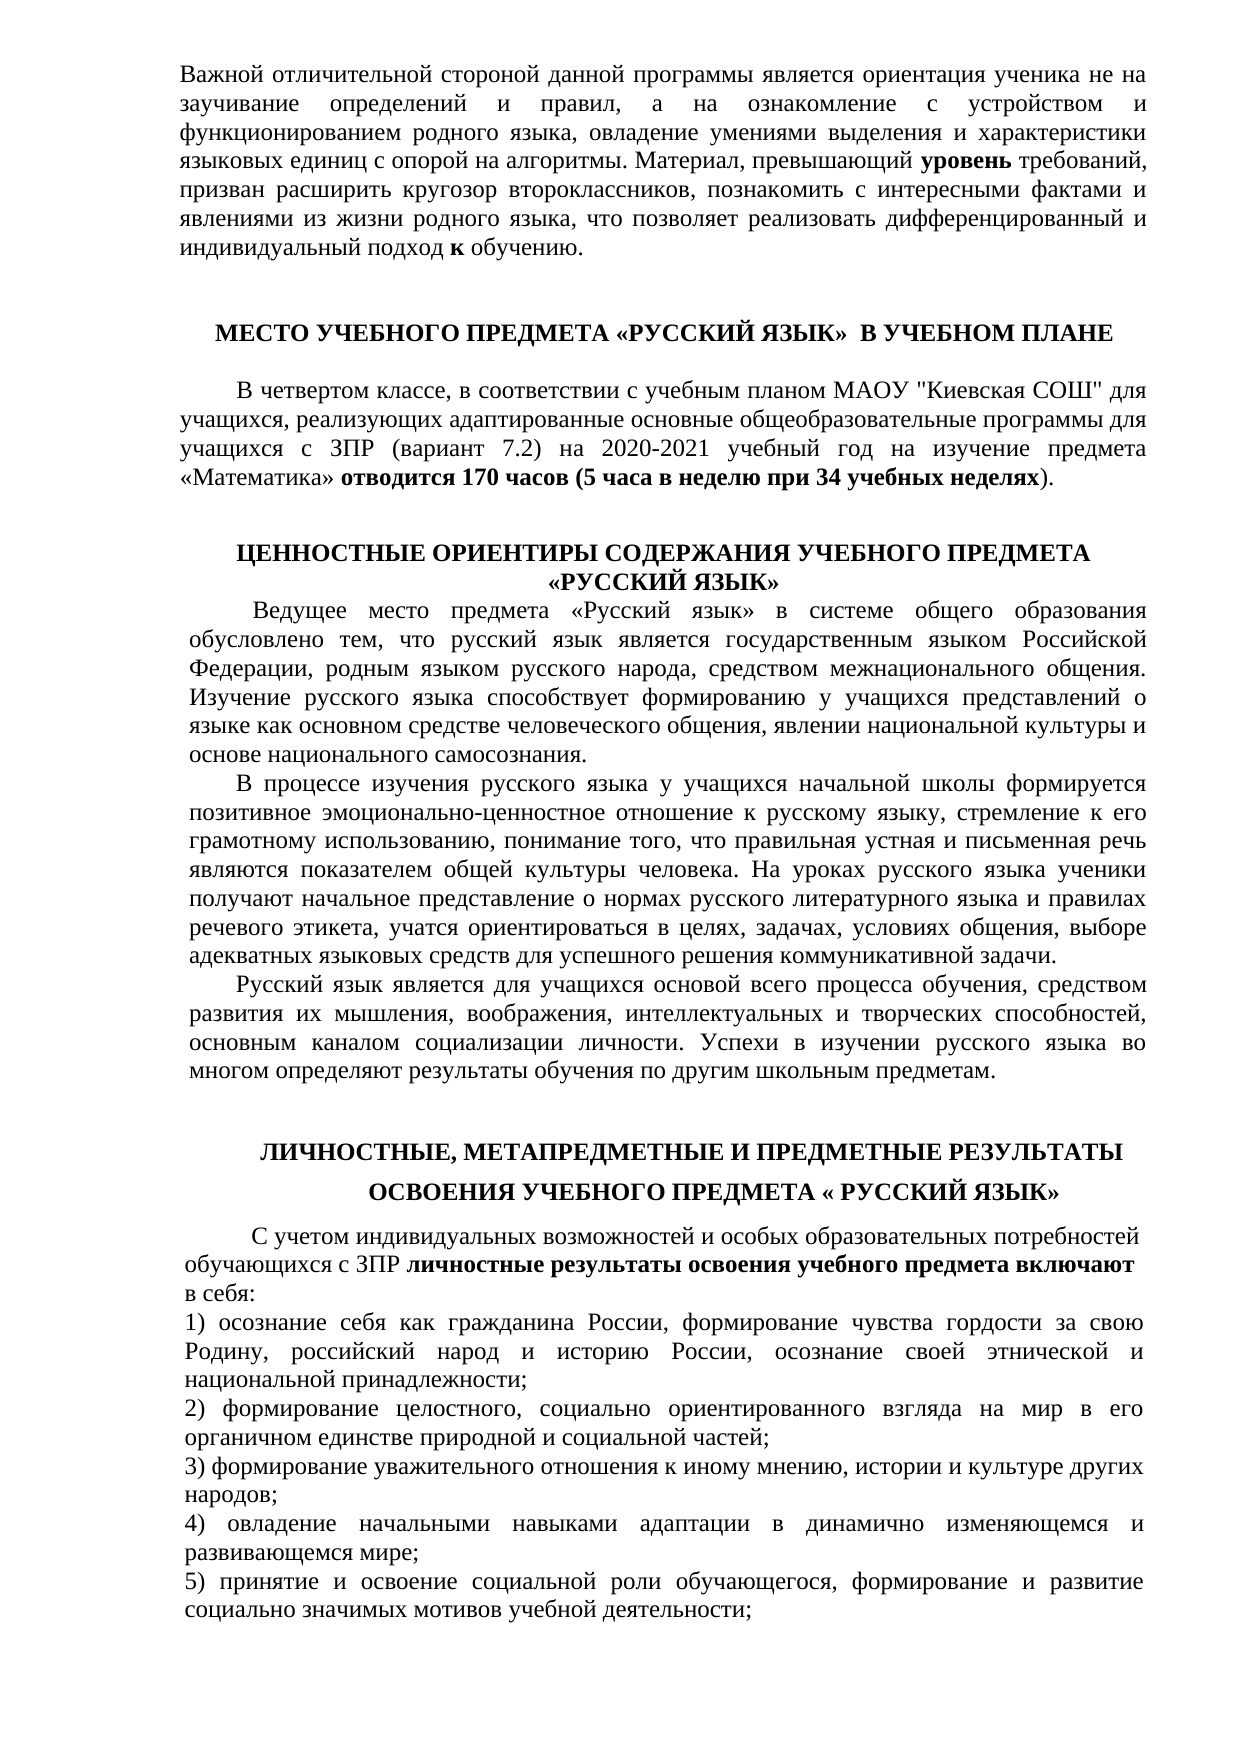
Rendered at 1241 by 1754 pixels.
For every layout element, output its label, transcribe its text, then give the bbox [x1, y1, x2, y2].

text МЕСТО УЧЕБНОГО ПРЕДМЕТА «РУССКИЙ ЯЗЫК» В УЧЕБНОМ ПЛАНЕ [179, 318, 1149, 347]
text 3) формирование уважительного отношения к иному мнению, истории и культуре других народов; [184, 1451, 1144, 1508]
text 1) осознание себя как гражданина России, формирование чувства гордости за свою Родину, российский народ и историю России, осознание своей этнической и национальной принадлежности; [184, 1307, 1144, 1393]
text 2) формирование целостного, социально ориентированного взгляда на мир в его органичном единстве природной и социальной частей; [184, 1393, 1144, 1451]
text 5) принятие и освоение социальной роли обучающегося, формирование и развитие социально значимых мотивов учебной деятельности; [184, 1566, 1144, 1623]
text В процессе изучения русского языка у учащихся начальной школы формируется позитивное эмоционально-ценностное отношение к русскому языку, стремление к его грамотному использованию, понимание того, что правильная устная и письменная речь являются показателем общей культуры человека. На уроках русского языка ученики получают начальное представление о нормах русского литературного языка и правилах речевого этикета, учатся ориентироваться в целях, задачах, условиях общения, выборе адекватных языковых средств для успешного решения коммуникативной задачи. [189, 768, 1147, 969]
text Важной отличительной стороной данной программы является ориентация ученика не на заучивание определений и правил, а на ознакомление с устройством и функционированием родного языка, овладение умениями выделения и характеристики языковых единиц с опорой на алгоритмы. Материал, превышающий уровень требований, призван расширить кругозор второклассников, познакомить с интересными фактами и явлениями из жизни родного языка, что позволяет реализовать дифференцированный и индивидуальный подход к обучению. [179, 59, 1147, 260]
text Ведущее место предмета «Русский язык» в системе общего образования обусловлено тем, что русский язык является государственным языком Российской Федерации, родным языком русского народа, средством межнационального общения. Изучение русского языка способствует формированию у учащихся представлений о языке как основном средстве человеческого общения, явлении национальной культуры и основе национального самосознания. [189, 595, 1147, 768]
text ОСВОЕНИЯ УЧЕБНОГО ПРЕДМЕТА « РУССКИЙ ЯЗЫК» [281, 1181, 1147, 1205]
text ЦЕННОСТНЫЕ ОРИЕНТИРЫ СОДЕРЖАНИЯ УЧЕБНОГО ПРЕДМЕТА «РУССКИЙ ЯЗЫК» [179, 538, 1147, 595]
text 4) овладение начальными навыками адаптации в динамично изменяющемся и развивающемся мире; [184, 1508, 1144, 1566]
text ЛИЧНОСТНЫЕ, МЕТАПРЕДМЕТНЫЕ И ПРЕДМЕТНЫЕ РЕЗУЛЬТАТЫ [236, 1142, 1147, 1166]
text Русский язык является для учащихся основой всего процесса обучения, средством развития их мышления, воображения, интеллектуальных и творческих способностей, основным каналом социализации личности. Успехи в изучении русского языка во многом определяют результаты обучения по другим школьным предметам. [189, 969, 1147, 1084]
text С учетом индивидуальных возможностей и особых образовательных потребностей обучающихся с ЗПР личностные результаты освоения учебного предмета включают в себя: [184, 1221, 1144, 1307]
text В четвертом классе, в соответствии с учебным планом МАОУ "Киевская СОШ" для учащихся, реализующих адаптированные основные общеобразовательные программы для учащихся с ЗПР (вариант 7.2) на 2020-2021 учебный год на изучение предмета «Математика» отводится 170 часов (5 часа в неделю при 34 учебных неделях). [179, 375, 1147, 490]
